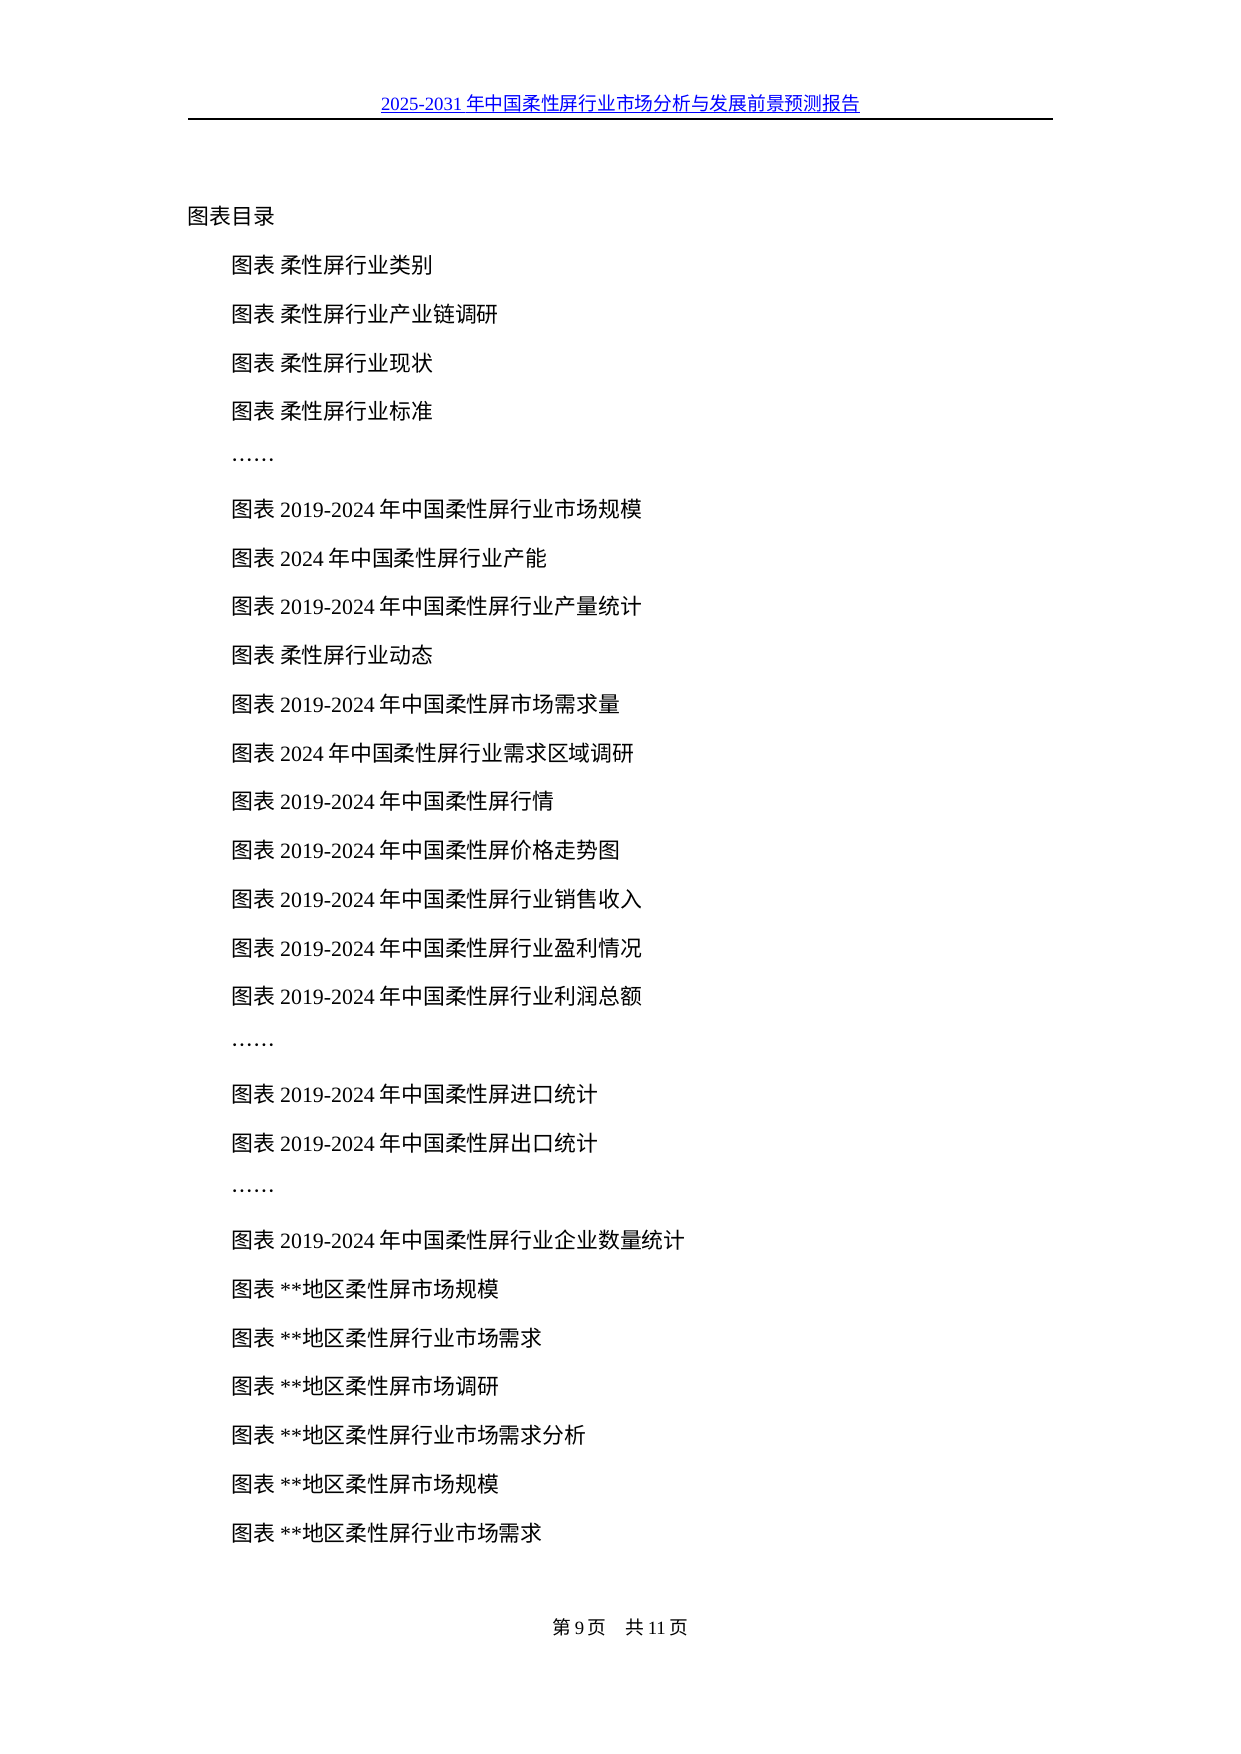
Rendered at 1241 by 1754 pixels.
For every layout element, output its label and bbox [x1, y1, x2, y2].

text [187, 150, 1053, 1548]
